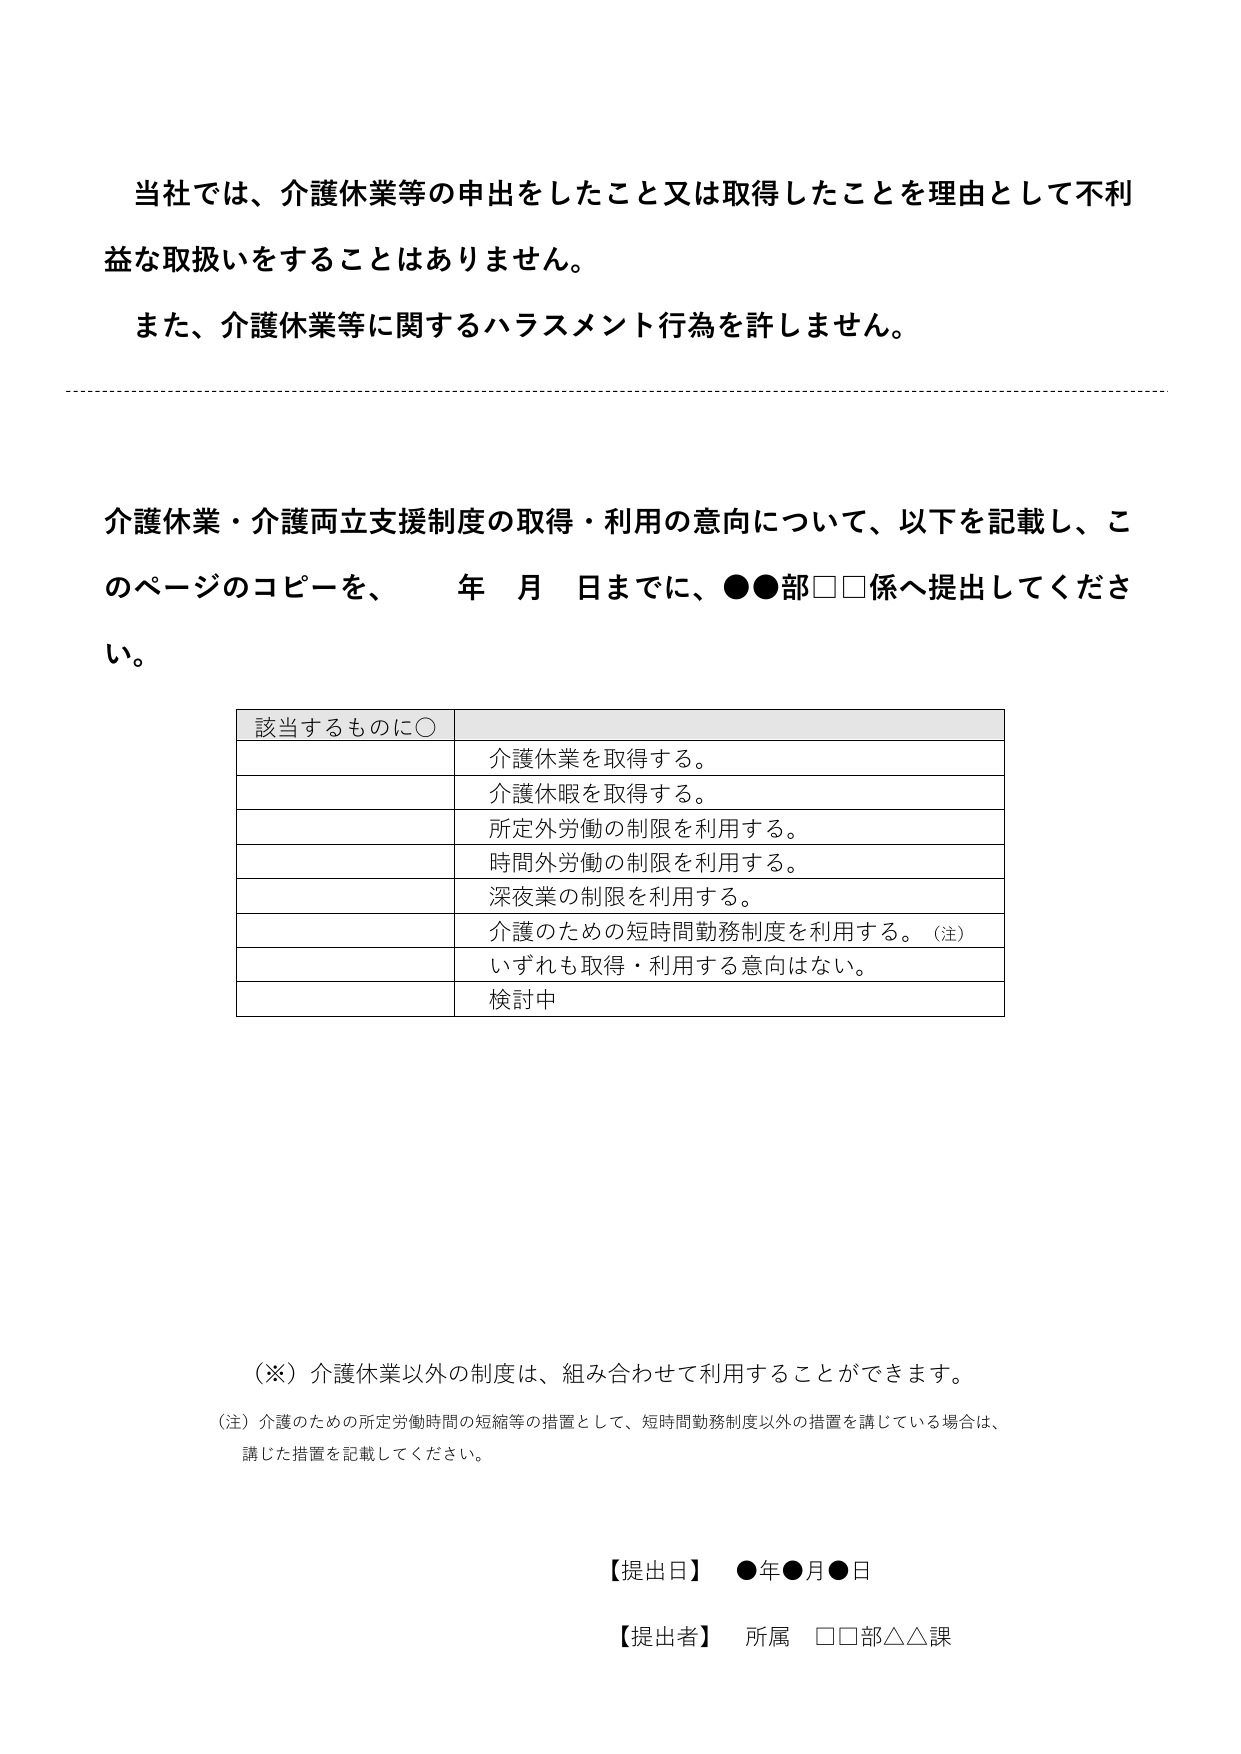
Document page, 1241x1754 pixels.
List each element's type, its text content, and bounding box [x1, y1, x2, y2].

text 【提出者】 所属 □□部△△課 [103, 1599, 1137, 1664]
text 【提出日】 ●年●月●日 [103, 1533, 1137, 1599]
table_cell 検討中 [455, 982, 1004, 1016]
text 当社では、介護休業等の申出をしたこと又は取得したことを理由として不利益な取扱いをすることはありません。 [103, 155, 1137, 286]
table_header 該当するものに○ [237, 710, 454, 739]
table_cell [237, 948, 454, 981]
table_cell [237, 982, 454, 1016]
table_cell [237, 741, 454, 775]
table_cell 所定外労働の制限を利用する。 [455, 810, 1004, 844]
table_cell 時間外労働の制限を利用する。 [455, 845, 1004, 878]
table_cell 深夜業の制限を利用する。 [455, 879, 1004, 912]
table_cell 介護休暇を取得する。 [455, 776, 1004, 809]
text 講じた措置を記載してください。 [108, 1435, 1137, 1468]
table_cell [237, 879, 454, 912]
table_cell [237, 914, 454, 947]
table_cell いずれも取得・利用する意向はない。 [455, 948, 1004, 981]
table_header [455, 710, 1004, 739]
text また、介護休業等に関するハラスメント行為を許しません。 [103, 286, 1137, 352]
text 介護休業・介護両立支援制度の取得・利用の意向について、以下を記載し、このページのコピーを、 年 月 日までに、●●部□□係へ提出してください。 [103, 483, 1137, 680]
text （注）介護のための所定労働時間の短縮等の措置として、短時間勤務制度以外の措置を講じている場合は、 [108, 1402, 1137, 1435]
table_cell [237, 845, 454, 878]
text （※）介護休業以外の制度は、組み合わせて利用することができます。 [103, 1336, 1137, 1402]
table_cell [237, 776, 454, 809]
table_cell [237, 810, 454, 844]
table_cell 介護のための短時間勤務制度を利用する。（注） [455, 914, 1004, 947]
table_cell 介護休業を取得する。 [455, 741, 1004, 775]
